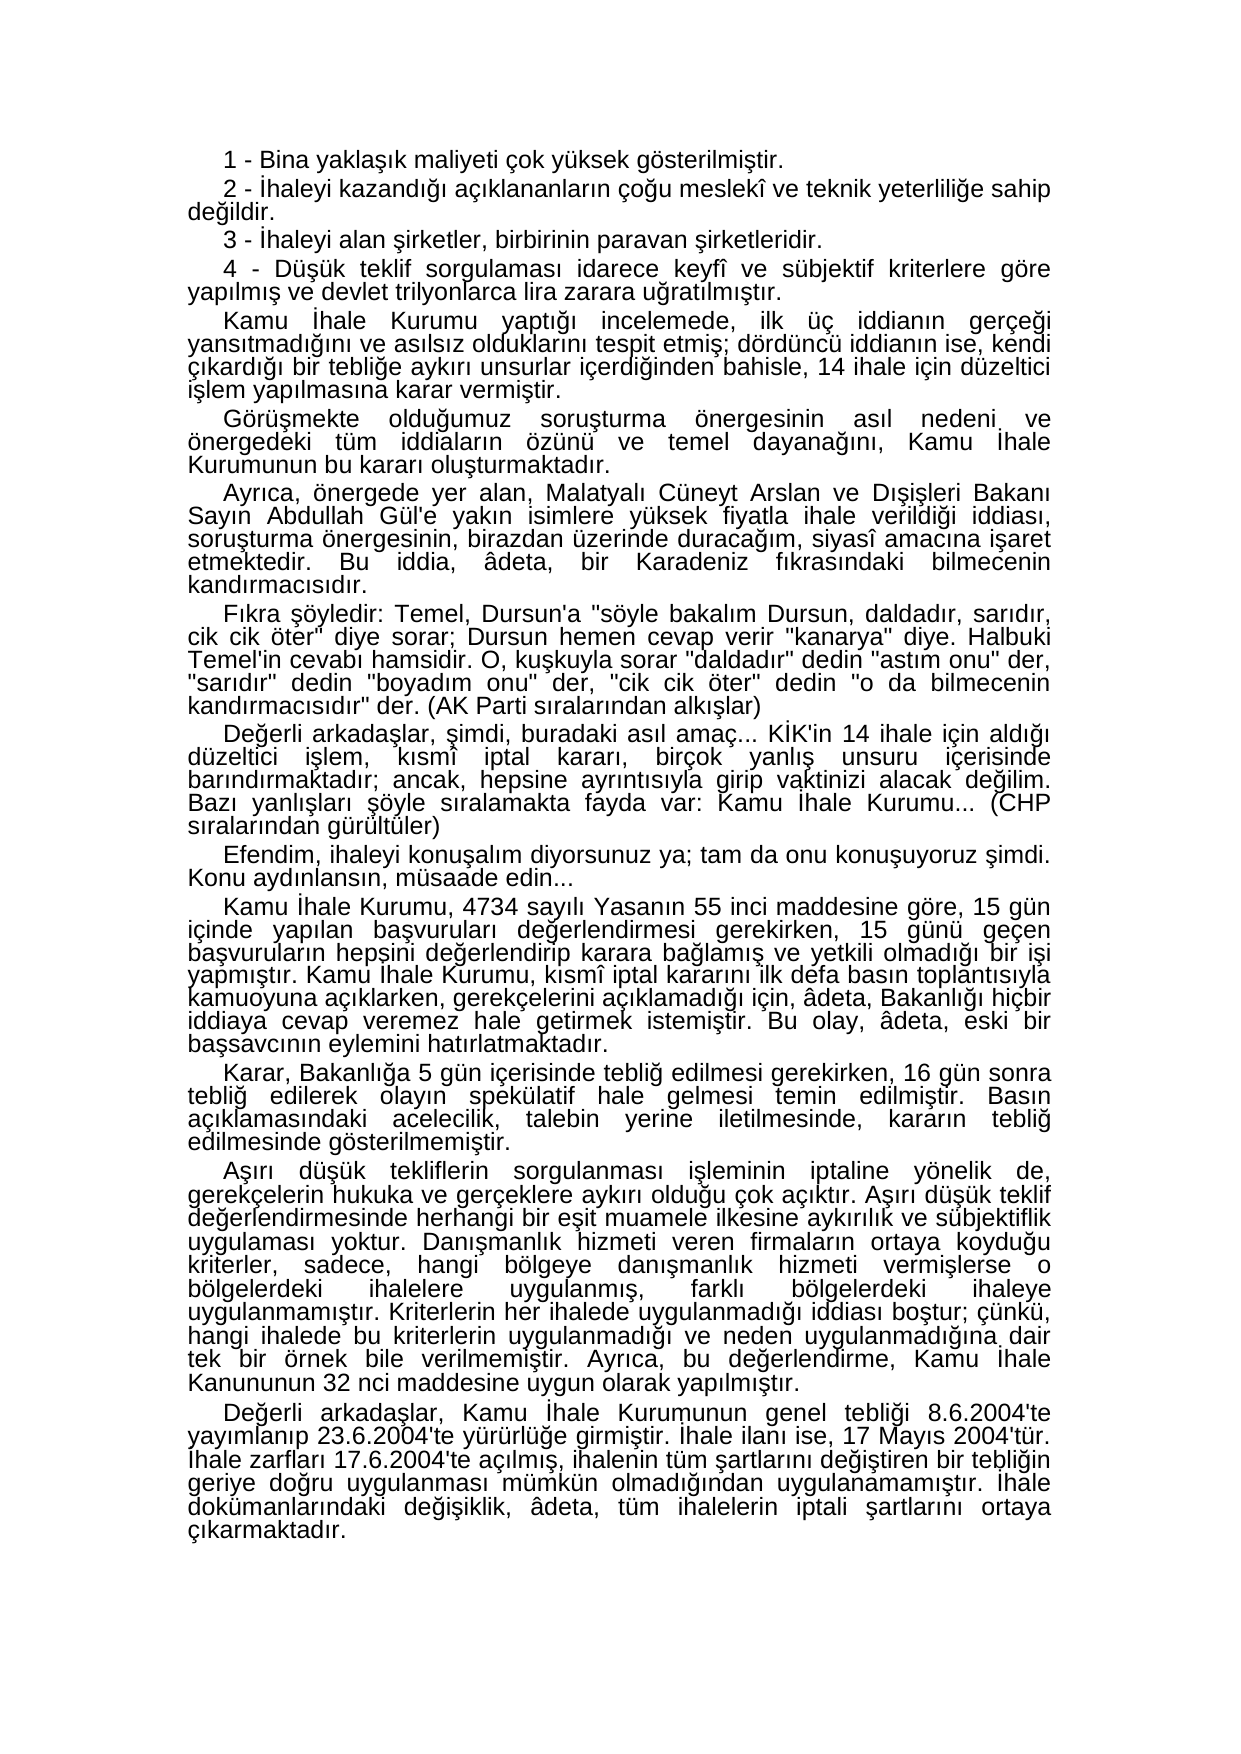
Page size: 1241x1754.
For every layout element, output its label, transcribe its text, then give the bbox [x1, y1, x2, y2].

text 1 - Bina yaklaşık maliyeti çok yüksek gösterilmiştir. [187, 150, 1053, 173]
text Aşırı düşük tekliflerin sorgulanması işleminin iptaline yönelik de, gerekçelerin hukuka ve gerçeklere aykırı olduğu çok açıktır. Aşırı düşük teklif değerlendirmesinde herhangi bir eşit muamele ilkesine aykırılık ve sübjektiflik uygulaması yoktur. Danışmanlık hizmeti veren firmaların ortaya koyduğu kriterler, sadece, hangi bölgeye danışmanlık hizmeti vermişlerse o bölgelerdeki ihalelere uygulanmış, farklı bölgelerdeki ihaleye uygulanmamıştır. Kriterlerin her ihalede uygulanmadığı iddiası boştur; çünkü, hangi ihalede bu kriterlerin uygulanmadığı ve neden uygulanmadığına dair tek bir örnek bile verilmemiştir. Ayrıca, bu değerlendirme, Kamu İhale Kanununun 32 nci maddesine uygun olarak yapılmıştır. [187, 1161, 1053, 1396]
text Değerli arkadaşlar, Kamu İhale Kurumunun genel tebliği 8.6.2004'te yayımlanıp 23.6.2004'te yürürlüğe girmiştir. İhale ilanı ise, 17 Mayıs 2004'tür. İhale zarfları 17.6.2004'te açılmış, ihalenin tüm şartlarını değiştiren bir tebliğin geriye doğru uygulanması mümkün olmadığından uygulanamamıştır. İhale dokümanlarındaki değişiklik, âdeta, tüm ihalelerin iptali şartlarını ortaya çıkarmaktadır. [187, 1402, 1053, 1543]
text 4 - Düşük teklif sorgulaması idarece keyfî ve sübjektif kriterlere göre yapılmış ve devlet trilyonlarca lira zarara uğratılmıştır. [187, 259, 1053, 305]
text Kamu İhale Kurumu yaptığı incelemede, ilk üç iddianın gerçeği yansıtmadığını ve asılsız olduklarını tespit etmiş; dördüncü iddianın ise, kendi çıkardığı bir tebliğe aykırı unsurlar içerdiğinden bahisle, 14 ihale için düzeltici işlem yapılmasına karar vermiştir. [187, 311, 1053, 403]
text 3 - İhaleyi alan şirketler, birbirinin paravan şirketleridir. [187, 231, 1053, 253]
text Efendim, ihaleyi konuşalım diyorsunuz ya; tam da onu konuşuyoruz şimdi. Konu aydınlansın, müsaade edin... [187, 845, 1053, 891]
text Değerli arkadaşlar, şimdi, buradaki asıl amaç... KİK'in 14 ihale için aldığı düzeltici işlem, kısmî iptal kararı, birçok yanlış unsuru içerisinde barındırmaktadır; ancak, hepsine ayrıntısıyla girip vaktinizi alacak değilim. Bazı yanlışları şöyle sıralamakta fayda var: Kamu İhale Kurumu... (CHP sıralarından gürültüler) [187, 724, 1053, 839]
text Ayrıca, önergede yer alan, Malatyalı Cüneyt Arslan ve Dışişleri Bakanı Sayın Abdullah Gül'e yakın isimlere yüksek fiyatla ihale verildiği iddiası, soruşturma önergesinin, birazdan üzerinde duracağım, siyasî amacına işaret etmektedir. Bu iddia, âdeta, bir Karadeniz fıkrasındaki bilmecenin kandırmacısıdır. [187, 483, 1053, 598]
text Görüşmekte olduğumuz soruşturma önergesinin asıl nedeni ve önergedeki tüm iddiaların özünü ve temel dayanağını, Kamu İhale Kurumunun bu kararı oluşturmaktadır. [187, 409, 1053, 478]
text Kamu İhale Kurumu, 4734 sayılı Yasanın 55 inci maddesine göre, 15 gün içinde yapılan başvuruları değerlendirmesi gerekirken, 15 günü geçen başvuruların hepsini değerlendirip karara bağlamış ve yetkili olmadığı bir işi yapmıştır. Kamu İhale Kurumu, kısmî iptal kararını ilk defa basın toplantısıyla kamuoyuna açıklarken, gerekçelerini açıklamadığı için, âdeta, Bakanlığı hiçbir iddiaya cevap veremez hale getirmek istemiştir. Bu olay, âdeta, eski bir başsavcının eylemini hatırlatmaktadır. [187, 897, 1053, 1057]
text Fıkra şöyledir: Temel, Dursun'a "söyle bakalım Dursun, daldadır, sarıdır, cik cik öter" diye sorar; Dursun hemen cevap verir "kanarya" diye. Halbuki Temel'in cevabı hamsidir. O, kuşkuyla sorar "daldadır" dedin "astım onu" der, "sarıdır" dedin "boyadım onu" der, "cik cik öter" dedin "o da bilmecenin kandırmacısıdır" der. (AK Parti sıralarından alkışlar) [187, 604, 1053, 719]
text 2 - İhaleyi kazandığı açıklananların çoğu meslekî ve teknik yeterliliğe sahip değildir. [187, 179, 1053, 225]
text Karar, Bakanlığa 5 gün içerisinde tebliğ edilmesi gerekirken, 16 gün sonra tebliğ edilerek olayın spekülatif hale gelmesi temin edilmiştir. Basın açıklamasındaki acelecilik, talebin yerine iletilmesinde, kararın tebliğ edilmesinde gösterilmemiştir. [187, 1063, 1053, 1155]
